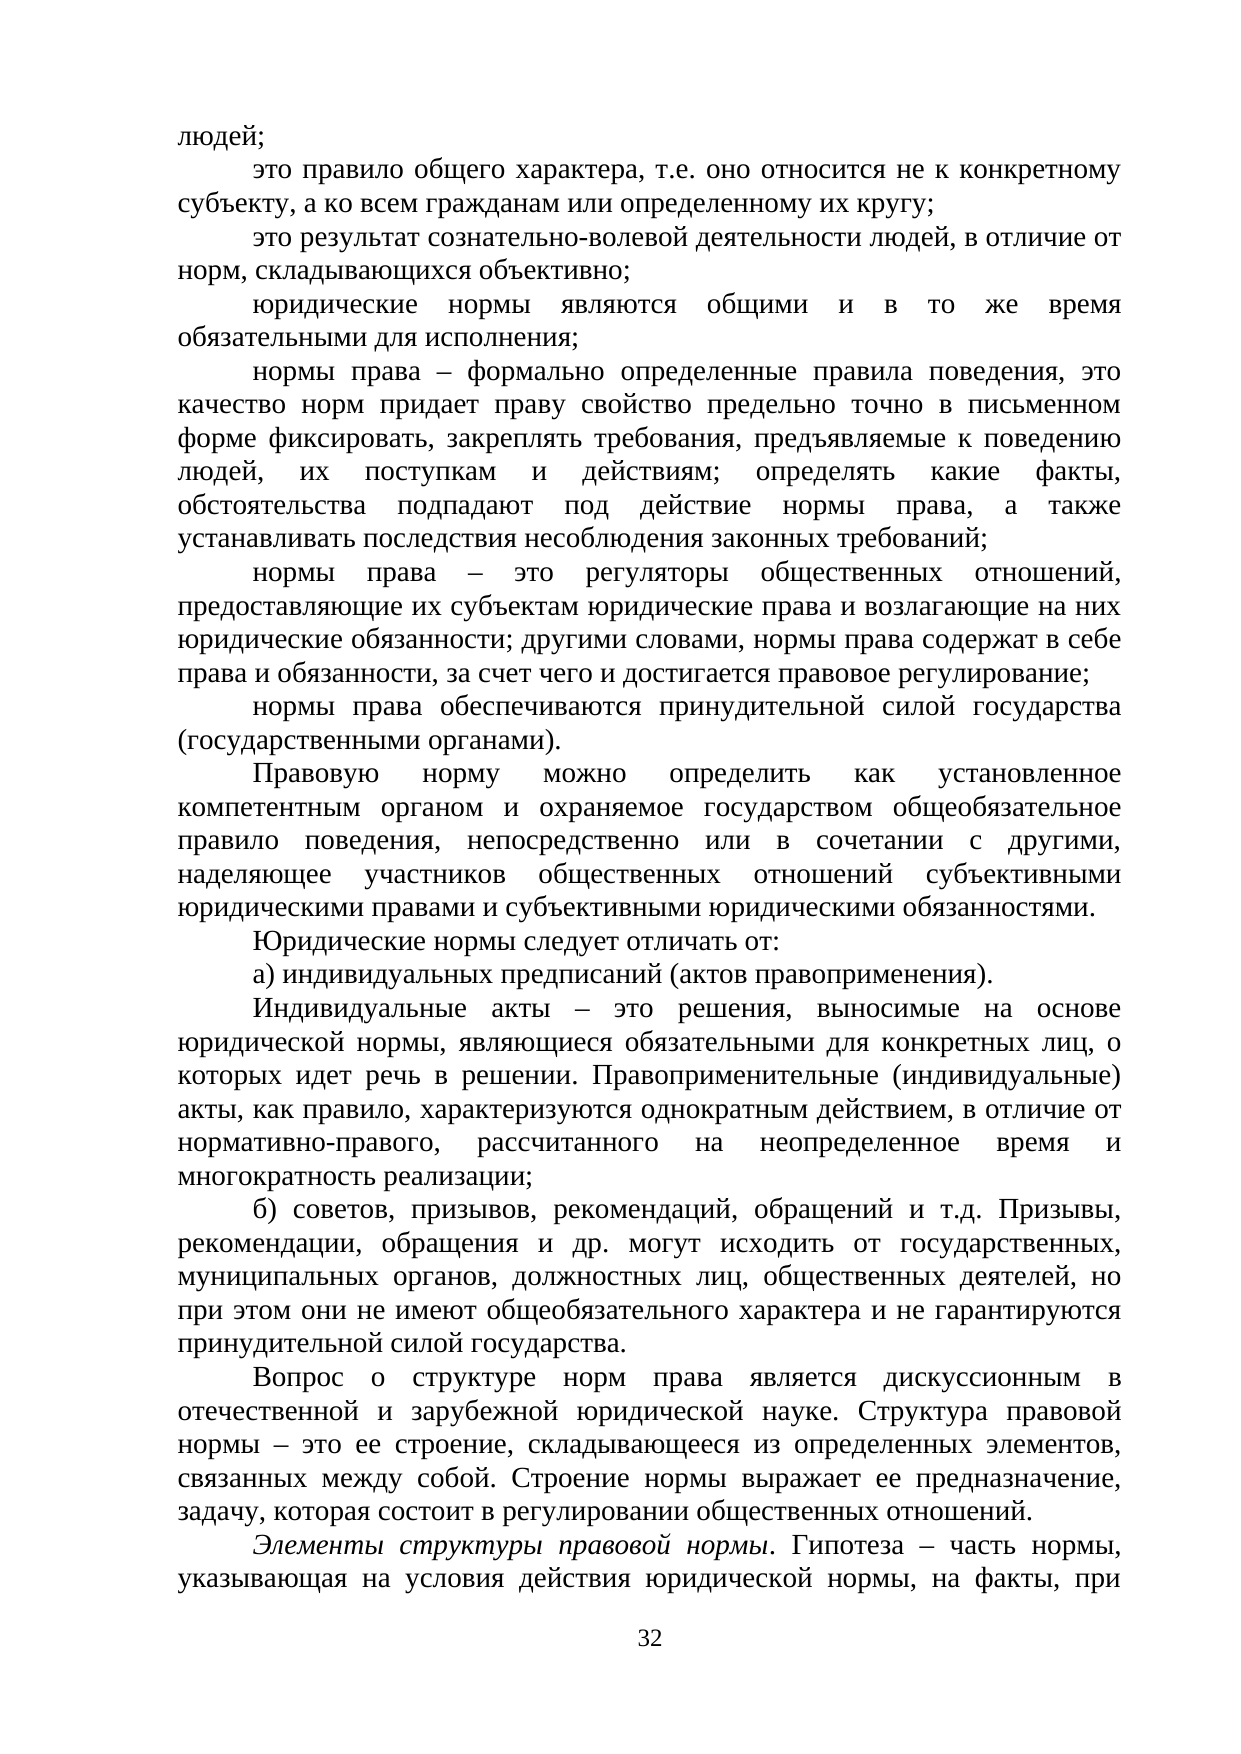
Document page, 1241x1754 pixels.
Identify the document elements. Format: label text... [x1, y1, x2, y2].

text Индивидуальные акты – это решения, выносимые на основе юридической нормы, являющиеся обязательными для конкретных лиц, о которых идет речь в решении. Правоприменительные (индивидуальные) акты, как правило, характеризуются однократным действием, в отличие от нормативно-правого, рассчитанного на неопределенное время и многократность реализации; [177, 990, 1122, 1191]
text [177, 1527, 1122, 1594]
text Вопрос о структуре норм права является дискуссионным в отечественной и зарубежной юридической науке. Структура правовой нормы – это ее строение, складывающееся из определенных элементов, связанных между собой. Строение нормы выражает ее предназначение, задачу, которая состоит в регулировании общественных отношений. [177, 1359, 1122, 1527]
text юридические нормы являются общими и в то же время обязательными для исполнения; [177, 286, 1122, 353]
text б) советов, призывов, рекомендаций, обращений и т.д. Призывы, рекомендации, обращения и др. могут исходить от государственных, муниципальных органов, должностных лиц, общественных деятелей, но при этом они не имеют общеобязательного характера и не гарантируются принудительной силой государства. [177, 1191, 1122, 1359]
text это правило общего характера, т.е. оно относится не к конкретному субъекту, а ко всем гражданам или определенному их кругу; [177, 152, 1122, 219]
text это результат сознательно-волевой деятельности людей, в отличие от норм, складывающихся объективно; [177, 219, 1122, 286]
text нормы права обеспечиваются принудительной силой государства (государственными органами). [177, 688, 1122, 755]
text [177, 118, 1122, 152]
text Юридические нормы следует отличать от: [177, 923, 1122, 957]
text Правовую норму можно определить как установленное компетентным органом и охраняемое государством общеобязательное правило поведения, непосредственно или в сочетании с другими, наделяющее участников общественных отношений субъективными юридическими правами и субъективными юридическими обязанностями. [177, 755, 1122, 923]
text а) индивидуальных предписаний (актов правоприменения). [177, 957, 1122, 990]
text нормы права – формально определенные правила поведения, это качество норм придает праву свойство предельно точно в письменном форме фиксировать, закреплять требования, предъявляемые к поведению людей, их поступкам и действиям; определять какие факты, обстоятельства подпадают под действие нормы права, а также устанавливать последствия несоблюдения законных требований; [177, 353, 1122, 554]
text нормы права – это регуляторы общественных отношений, предоставляющие их субъектам юридические права и возлагающие на них юридические обязанности; другими словами, нормы права содержат в себе права и обязанности, за счет чего и достигается правовое регулирование; [177, 554, 1122, 688]
